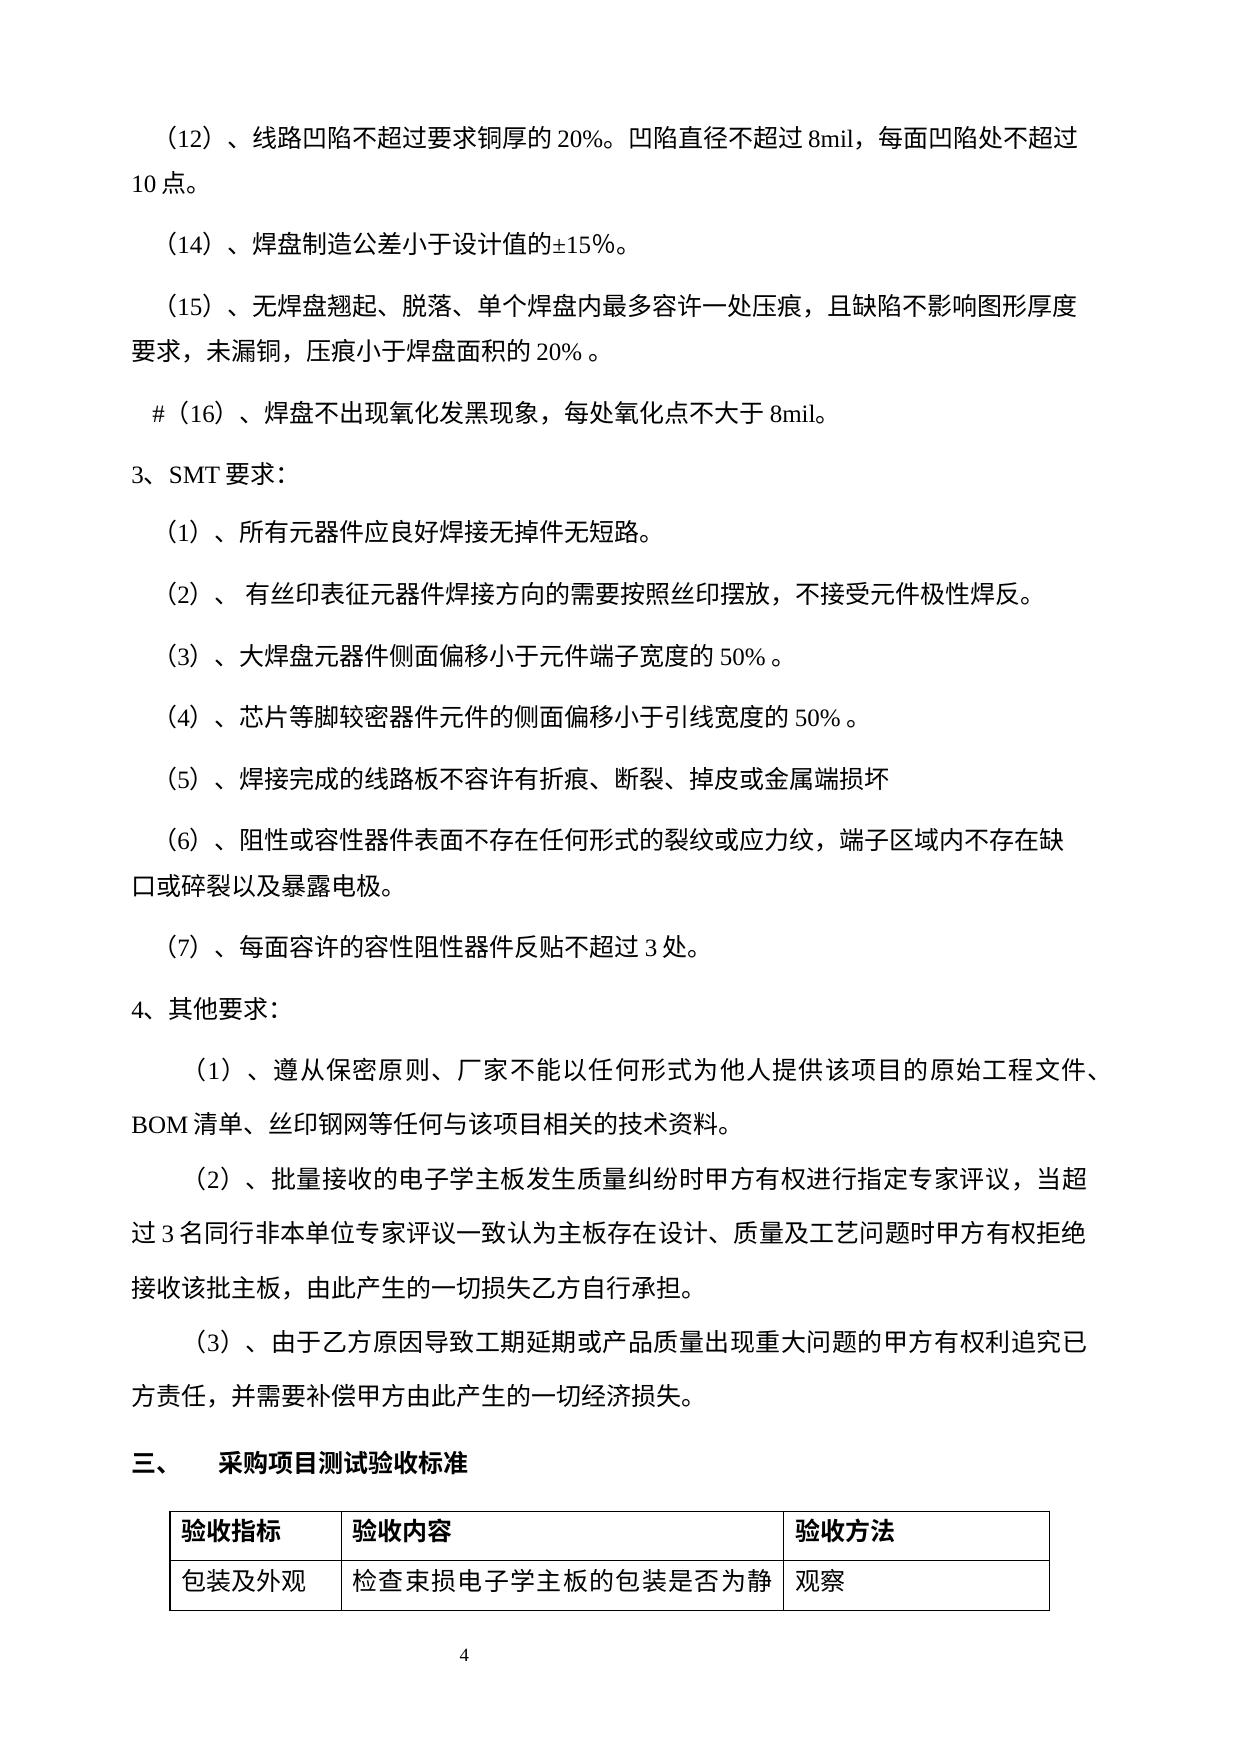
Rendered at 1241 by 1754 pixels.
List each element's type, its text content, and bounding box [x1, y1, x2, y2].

text 4、其他要求： [131, 989, 1087, 1025]
text （1）、遵从保密原则、厂家不能以任何形式为他人提供该项目的原始工程文件、BOM清单、丝印钢网等任何与该项目相关的技术资料。 [131, 1051, 1087, 1141]
text （2）、 有丝印表征元器件焊接方向的需要按照丝印摆放，不接受元件极性焊反。 [131, 574, 1087, 611]
table_header 验收内容 [342, 1512, 783, 1560]
table_header 验收指标 [171, 1512, 341, 1560]
text （1）、所有元器件应良好焊接无掉件无短路。 [131, 513, 1087, 549]
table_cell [342, 1561, 783, 1610]
text （4）、芯片等脚较密器件元件的侧面偏移小于引线宽度的50% 。 [131, 697, 1087, 734]
text （12）、线路凹陷不超过要求铜厚的20%。凹陷直径不超过8mil，每面凹陷处不超过10点。 [131, 118, 1087, 200]
text （3）、由于乙方原因导致工期延期或产品质量出现重大问题的甲方有权利追究已方责任，并需要补偿甲方由此产生的一切经济损失。 [131, 1322, 1087, 1413]
text （6）、阻性或容性器件表面不存在任何形式的裂纹或应力纹，端子区域内不存在缺口或碎裂以及暴露电极。 [131, 821, 1087, 902]
text （7）、每面容许的容性阻性器件反贴不超过3处。 [131, 927, 1087, 964]
table_cell 观察 [784, 1561, 1049, 1610]
text （15）、无焊盘翘起、脱落、单个焊盘内最多容许一处压痕，且缺陷不影响图形厚度要求，未漏铜，压痕小于焊盘面积的20% 。 [131, 287, 1087, 368]
list 采购项目测试验收标准 [131, 1444, 1087, 1480]
text （3）、大焊盘元器件侧面偏移小于元件端子宽度的50% 。 [131, 636, 1087, 672]
text #（16）、焊盘不出现氧化发黑现象，每处氧化点不大于8mil。 [131, 393, 1087, 430]
table_header 验收方法 [784, 1512, 1049, 1560]
text （5）、焊接完成的线路板不容许有折痕、断裂、掉皮或金属端损坏 [131, 759, 1087, 795]
text （2）、批量接收的电子学主板发生质量纠纷时甲方有权进行指定专家评议，当超过3名同行非本单位专家评议一致认为主板存在设计、质量及工艺问题时甲方有权拒绝接收该批主板，由此产生的一切损失乙方自行承担。 [131, 1159, 1087, 1304]
text 3、SMT要求： [131, 455, 1087, 491]
table_cell 包装及外观 [171, 1561, 341, 1610]
text （14）、焊盘制造公差小于设计值的±15％。 [131, 225, 1087, 261]
